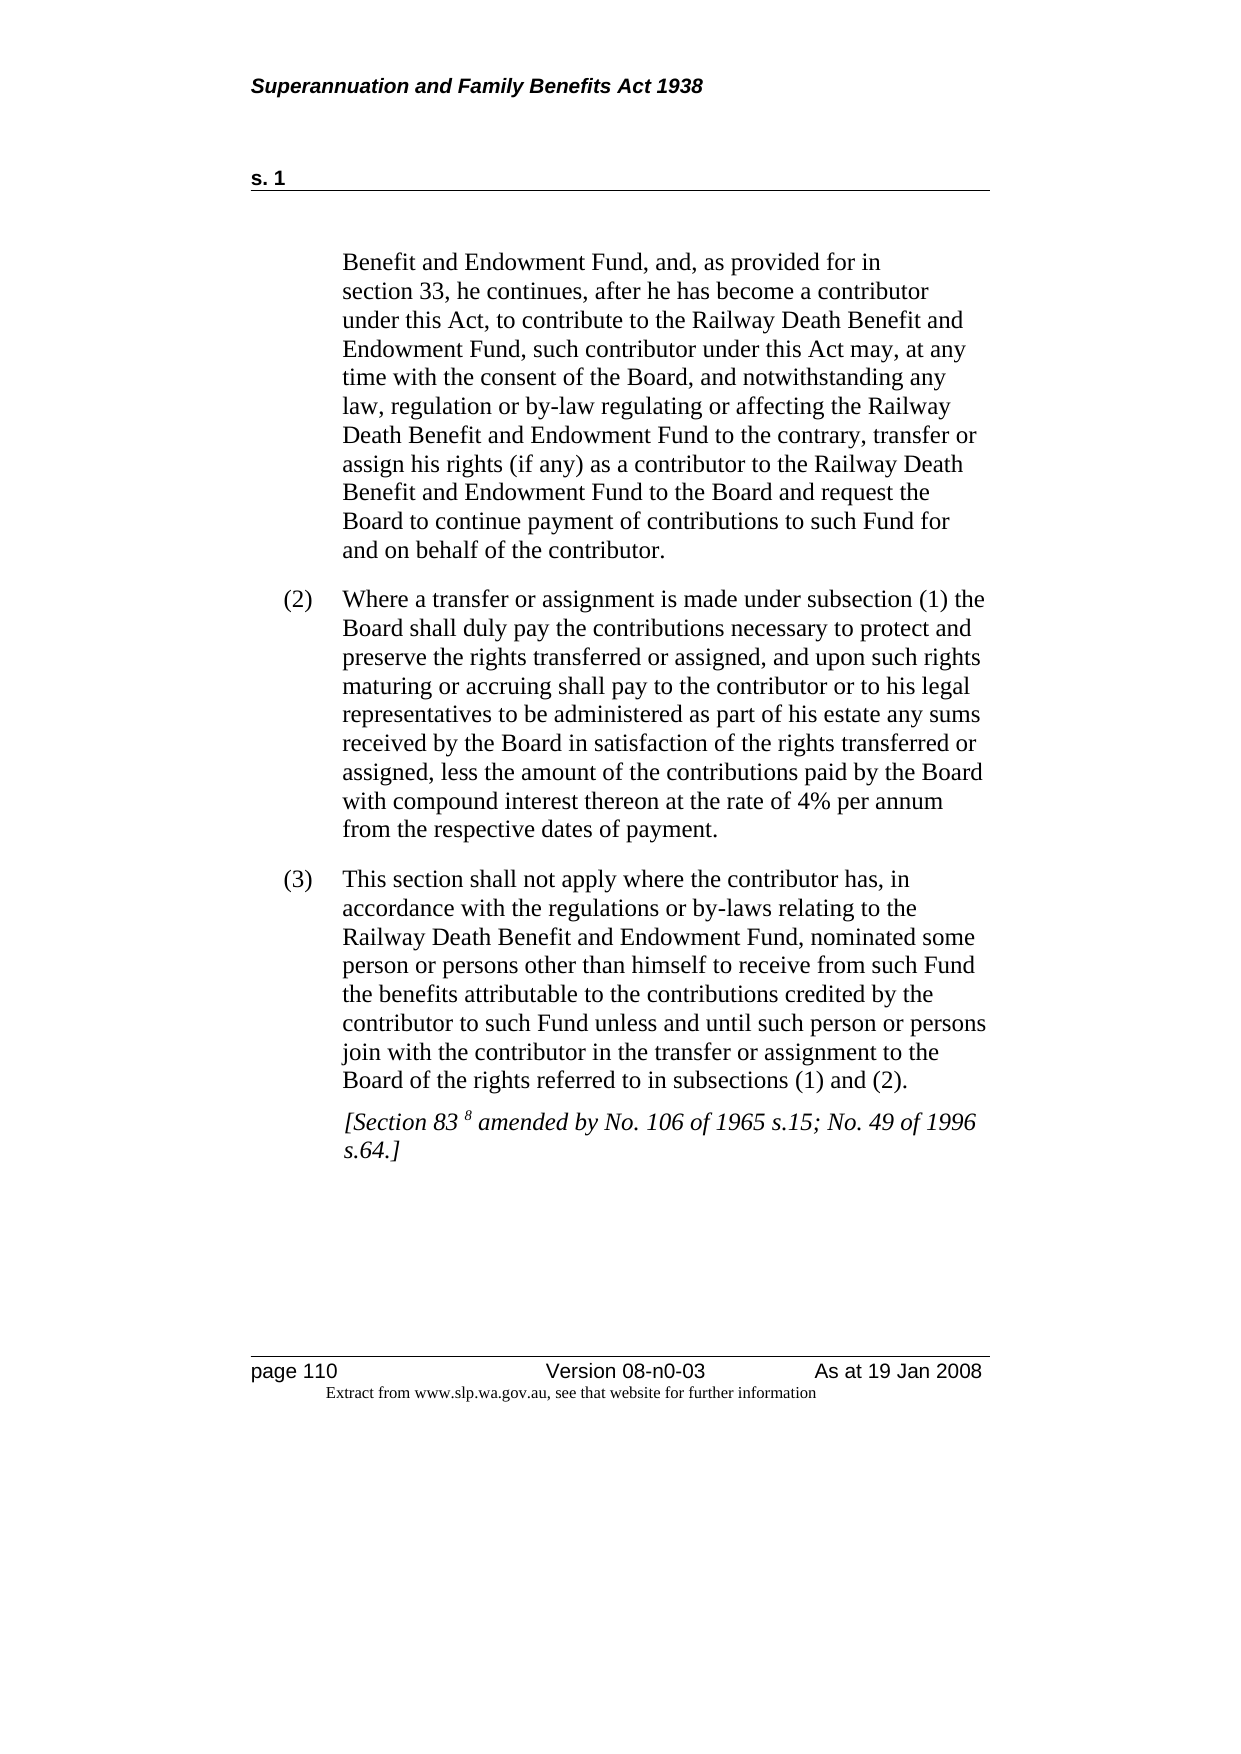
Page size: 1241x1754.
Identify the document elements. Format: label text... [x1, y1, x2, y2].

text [251, 247, 990, 564]
text [Section 83 8 amended by No. 106 of 1965 s.15; No. 49 of 1996 s.64.] [251, 1107, 990, 1164]
text (3) This section shall not apply where the contributor has, in accordance with the regulations or by-laws relating to the Railway Death Benefit and Endowment Fund, nominated some person or persons other than himself to receive from such Fund the benefits attributable to the contributions credited by the contributor to such Fund unless and until such person or persons join with the contributor in the transfer or assignment to the Board of the rights referred to in subsections (1) and (2). [251, 864, 990, 1094]
text (2) Where a transfer or assignment is made under subsection (1) the Board shall duly pay the contributions necessary to protect and preserve the rights transferred or assigned, and upon such rights maturing or accruing shall pay to the contributor or to his legal representatives to be administered as part of his estate any sums received by the Board in satisfaction of the rights transferred or assigned, less the amount of the contributions paid by the Board with compound interest thereon at the rate of 4% per annum from the respective dates of payment. [251, 584, 990, 843]
